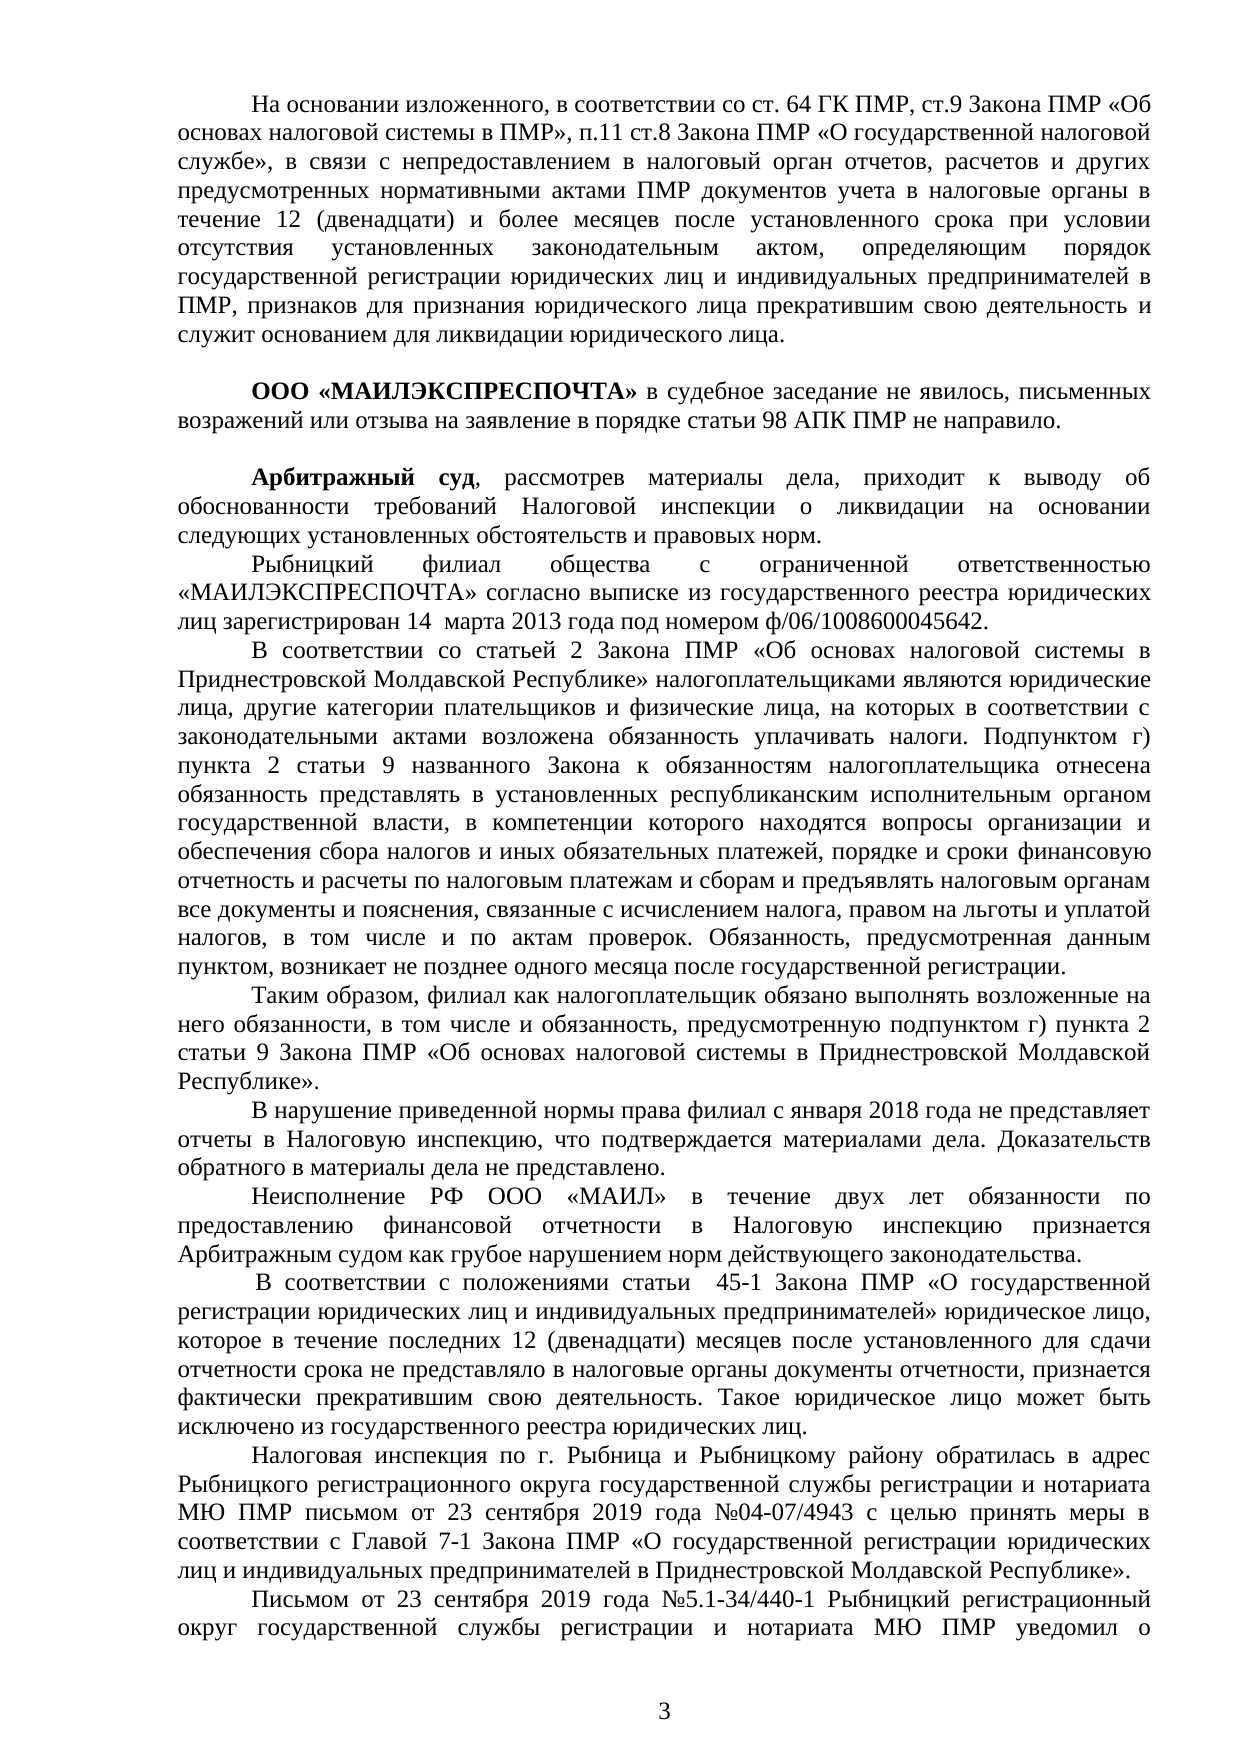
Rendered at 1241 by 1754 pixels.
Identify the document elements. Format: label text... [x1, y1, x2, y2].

text В нарушение приведенной нормы права филиал с января 2018 года не представляет отчеты в Налоговую инспекцию, что подтверждается материалами дела. Доказательств обратного в материалы дела не представлено. [177, 1095, 1152, 1181]
text Арбитражный суд, рассмотрев материалы дела, приходит к выводу об обоснованности требований Налоговой инспекции о ликвидации на основании следующих установленных обстоятельств и правовых норм. [177, 462, 1152, 549]
text Налоговая инспекция по г. Рыбница и Рыбницкому району обратилась в адрес Рыбницкого регистрационного округа государственной службы регистрации и нотариата МЮ ПМР письмом от 23 сентября 2019 года №04-07/4943 с целью принять меры в соответствии с Главой 7-1 Закона ПМР «О государственной регистрации юридических лиц и индивидуальных предпринимателей в Приднестровской Молдавской Республике». [177, 1440, 1152, 1584]
text Неисполнение РФ ООО «МАИЛ» в течение двух лет обязанности по предоставлению финансовой отчетности в Налоговую инспекцию признается Арбитражным судом как грубое нарушением норм действующего законодательства. [177, 1181, 1152, 1267]
text На основании изложенного, в соответствии со ст. 64 ГК ПМР, ст.9 Закона ПМР «Об основах налоговой системы в ПМР», п.11 ст.8 Закона ПМР «О государственной налоговой службе», в связи с непредоставлением в налоговый орган отчетов, расчетов и других предусмотренных нормативными актами ПМР документов учета в налоговые органы в течение 12 (двенадцати) и более месяцев после установленного срока при условии отсутствия установленных законодательным актом, определяющим порядок государственной регистрации юридических лиц и индивидуальных предпринимателей в ПМР, признаков для признания юридического лица прекратившим свою деятельность и служит основанием для ликвидации юридического лица. [177, 89, 1152, 347]
text ООО «МАИЛЭКСПРЕСПОЧТА» в судебное заседание не явилось, письменных возражений или отзыва на заявление в порядке статьи 98 АПК ПМР не направило. [177, 376, 1152, 434]
text Рыбницкий филиал общества с ограниченной ответственностью «МАИЛЭКСПРЕСПОЧТА» согласно выписке из государственного реестра юридических лиц зарегистрирован 14 марта 2013 года под номером ф/06/1008600045642. [177, 549, 1152, 635]
text Таким образом, филиал как налогоплательщик обязано выполнять возложенные на него обязанности, в том числе и обязанность, предусмотренную подпунктом г) пункта 2 статьи 9 Закона ПМР «Об основах налоговой системы в Приднестровской Молдавской Республике». [177, 980, 1152, 1095]
text В соответствии с положениями статьи 45-1 Закона ПМР «О государственной регистрации юридических лиц и индивидуальных предпринимателей» юридическое лицо, которое в течение последних 12 (двенадцати) месяцев после установленного для сдачи отчетности срока не представляло в налоговые органы документы отчетности, признается фактически прекратившим свою деятельность. Такое юридическое лицо может быть исключено из государственного реестра юридических лиц. [177, 1267, 1152, 1440]
text В соответствии со статьей 2 Закона ПМР «Об основах налоговой системы в Приднестровской Молдавской Республике» налогоплательщиками являются юридические лица, другие категории плательщиков и физические лица, на которых в соответствии с законодательными актами возложена обязанность уплачивать налоги. Подпунктом г) пункта 2 статьи 9 названного Закона к обязанностям налогоплательщика отнесена обязанность представлять в установленных республиканским исполнительным органом государственной власти, в компетенции которого находятся вопросы организации и обеспечения сбора налогов и иных обязательных платежей, порядке и сроки финансовую отчетность и расчеты по налоговым платежам и сборам и предъявлять налоговым органам все документы и пояснения, связанные с исчислением налога, правом на льготы и уплатой налогов, в том числе и по актам проверок. Обязанность, предусмотренная данным пунктом, возникает не позднее одного месяца после государственной регистрации. [177, 635, 1152, 980]
